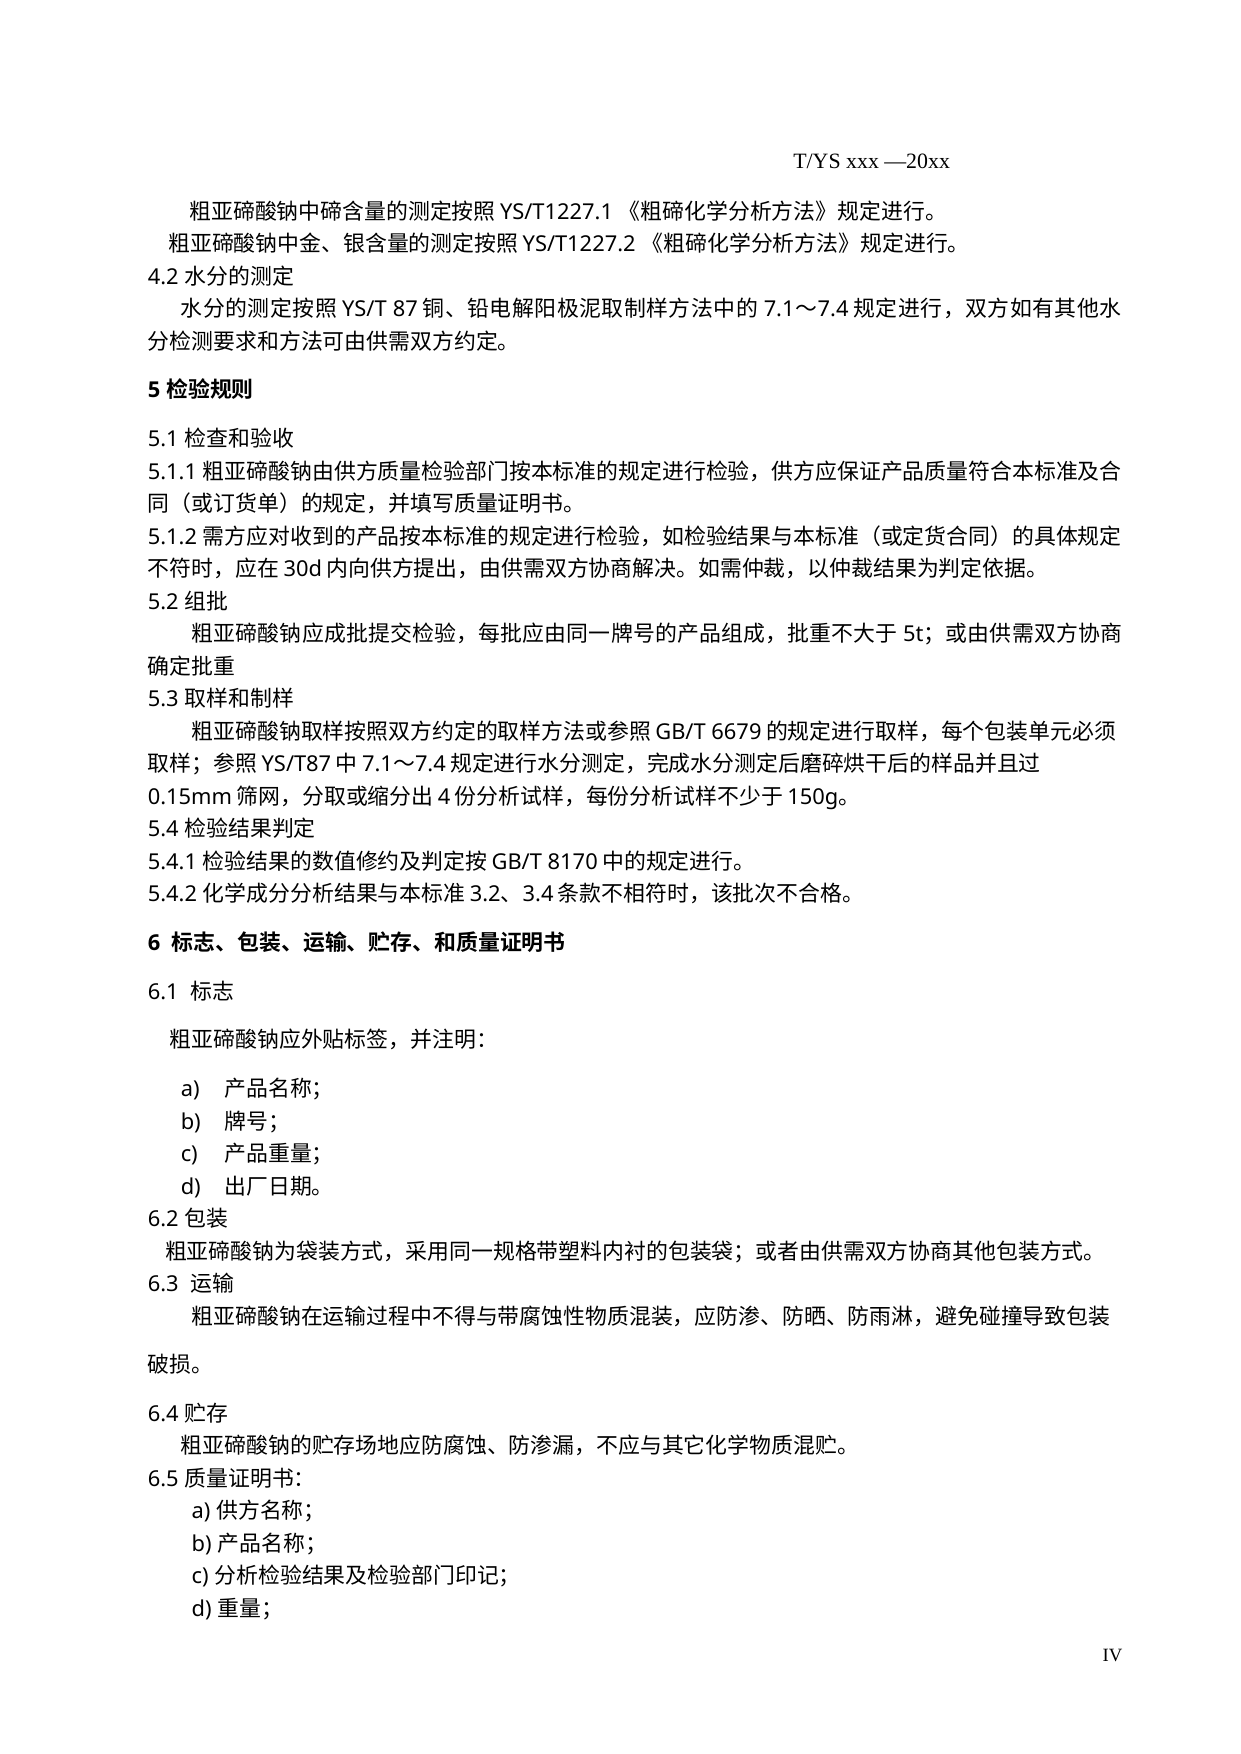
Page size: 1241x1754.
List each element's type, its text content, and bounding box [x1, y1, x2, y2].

text d) 重量； [148, 1590, 1122, 1623]
list 产品重量； [181, 1136, 1122, 1168]
text 6.4 贮存 [148, 1395, 1122, 1428]
text b) 产品名称； [148, 1525, 1122, 1558]
text 6 标志、包装、运输、贮存、和质量证明书 [148, 924, 1122, 957]
text 6.1 标志 [148, 973, 1122, 1006]
text 粗亚碲酸钠中金、银含量的测定按照YS/T1227.2 《粗碲化学分析方法》规定进行。 [145, 226, 1122, 258]
text 5.1 检查和验收 [148, 421, 1122, 453]
text 6.2 包装 [148, 1201, 1122, 1233]
text 粗亚碲酸钠取样按照双方约定的取样方法或参照GB/T 6679的规定进行取样，每个包装单元必须取样；参照YS/T87中7.1～7.4规定进行水分测定，完成水分测定后磨碎烘干后的样品并且过0.15mm筛网，分取或缩分出4份分析试样，每份分析试样不少于150g。 [148, 713, 1122, 811]
list 产品名称； [181, 1071, 1122, 1103]
text 6.3 运输 [148, 1266, 1122, 1298]
list 出厂日期。 [181, 1168, 1122, 1201]
text 粗亚碲酸钠中碲含量的测定按照YS/T1227.1 《粗碲化学分析方法》规定进行。 [148, 193, 1122, 226]
text 粗亚碲酸钠应外贴标签，并注明： [148, 1022, 1122, 1054]
text 检验结果的数值修约及判定按GB/T 8170中的规定进行。 [148, 843, 1122, 876]
text 5.2 组批 [148, 583, 1122, 616]
text 粗亚碲酸钠由供方质量检验部门按本标准的规定进行检验，供方应保证产品质量符合本标准及合同（或订货单）的规定，并填写质量证明书。 [148, 453, 1122, 518]
text 5.4 检验结果判定 [148, 811, 1122, 843]
text 6.5 质量证明书： [148, 1460, 1122, 1493]
text 粗亚碲酸钠应成批提交检验，每批应由同一牌号的产品组成，批重不大于5t；或由供需双方协商确定批重 [148, 616, 1122, 681]
text c) 分析检验结果及检验部门印记； [148, 1558, 1122, 1590]
text a) 供方名称； [148, 1493, 1122, 1525]
text 粗亚碲酸钠的贮存场地应防腐蚀、防渗漏，不应与其它化学物质混贮。 [148, 1428, 1122, 1460]
text 4.2 水分的测定 [148, 258, 1122, 291]
text 需方应对收到的产品按本标准的规定进行检验，如检验结果与本标准（或定货合同）的具体规定不符时，应在30d内向供方提出，由供需双方协商解决。如需仲裁，以仲裁结果为判定依据。 [148, 518, 1122, 583]
text 5 检验规则 [148, 372, 1122, 404]
text 粗亚碲酸钠在运输过程中不得与带腐蚀性物质混装，应防渗、防晒、防雨淋，避免碰撞导致包装破损。 [148, 1298, 1122, 1379]
text 5.3 取样和制样 [148, 681, 1122, 713]
text 水分的测定按照YS/T 87铜、铅电解阳极泥取制样方法中的7.1～7.4规定进行，双方如有其他水分检测要求和方法可由供需双方约定。 [148, 291, 1122, 356]
list 牌号； [181, 1103, 1122, 1136]
text 粗亚碲酸钠为袋装方式，采用同一规格带塑料内衬的包装袋；或者由供需双方协商其他包装方式。 [148, 1233, 1122, 1266]
text 化学成分分析结果与本标准3.2、3.4条款不相符时，该批次不合格。 [148, 876, 1122, 908]
